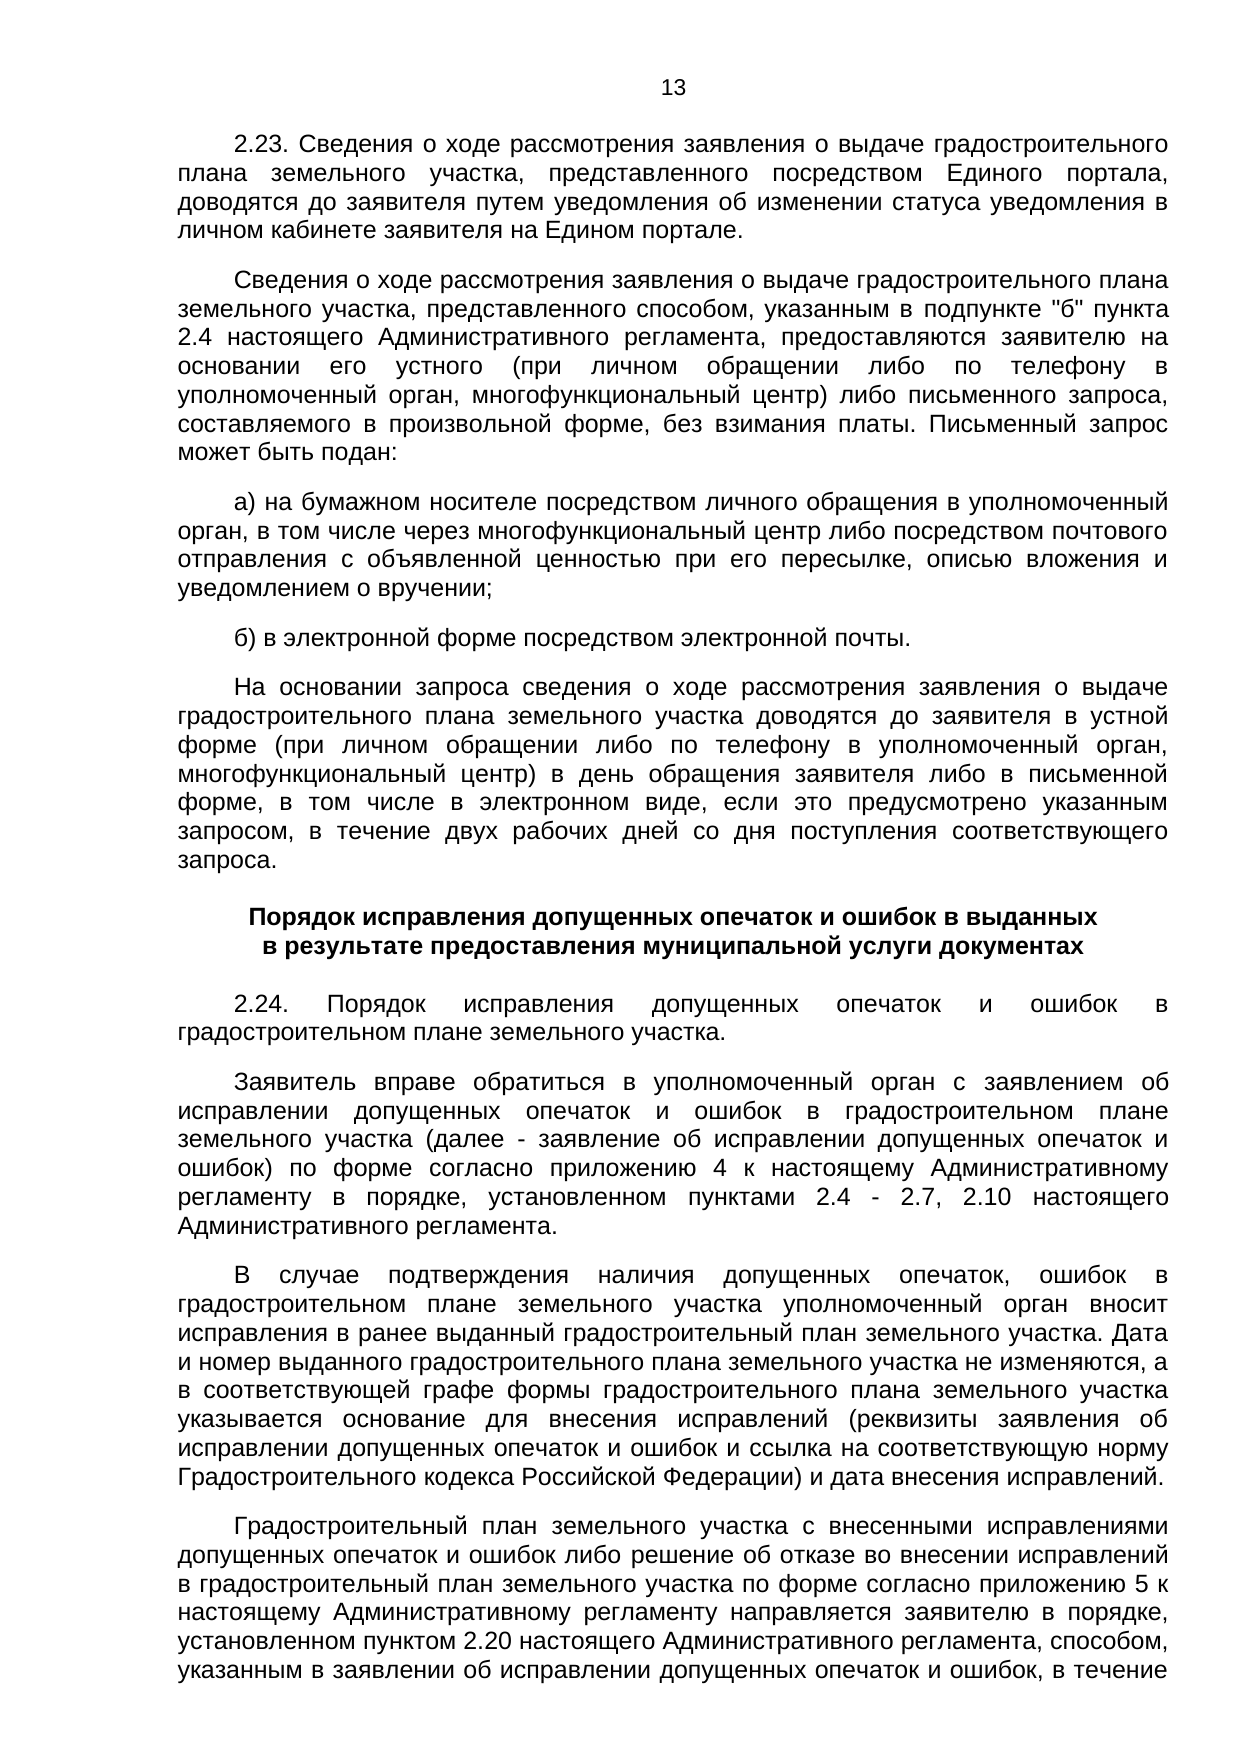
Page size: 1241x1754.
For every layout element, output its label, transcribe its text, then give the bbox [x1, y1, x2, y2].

title в результате предоставления муниципальной услуги документах [177, 931, 1169, 960]
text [177, 1511, 1169, 1683]
text Заявитель вправе обратиться в уполномоченный орган с заявлением об исправлении допущенных опечаток и ошибок в градостроительном плане земельного участка (далее - заявление об исправлении допущенных опечаток и ошибок) по форме согласно приложению 4 к настоящему Административному регламенту в порядке, установленном пунктами 2.4 - 2.7, 2.10 настоящего Административного регламента. [177, 1067, 1169, 1239]
text 2.23. Сведения о ходе рассмотрения заявления о выдаче градостроительного плана земельного участка, представленного посредством Единого портала, доводятся до заявителя путем уведомления об изменении статуса уведомления в личном кабинете заявителя на Едином портале. [177, 129, 1169, 244]
text б) в электронной форме посредством электронной почты. [177, 623, 1169, 651]
text Сведения о ходе рассмотрения заявления о выдаче градостроительного плана земельного участка, представленного способом, указанным в подпункте "б" пункта 2.4 настоящего Административного регламента, предоставляются заявителю на основании его устного (при личном обращении либо по телефону в уполномоченный орган, многофункциональный центр) либо письменного запроса, составляемого в произвольной форме, без взимания платы. Письменный запрос может быть подан: [177, 265, 1169, 466]
text На основании запроса сведения о ходе рассмотрения заявления о выдаче градостроительного плана земельного участка доводятся до заявителя в устной форме (при личном обращении либо по телефону в уполномоченный орган, многофункциональный центр) в день обращения заявителя либо в письменной форме, в том числе в электронном виде, если это предусмотрено указанным запросом, в течение двух рабочих дней со дня поступления соответствующего запроса. [177, 672, 1169, 873]
text 2.24. Порядок исправления допущенных опечаток и ошибок в градостроительном плане земельного участка. [177, 988, 1169, 1046]
text В случае подтверждения наличия допущенных опечаток, ошибок в градостроительном плане земельного участка уполномоченный орган вносит исправления в ранее выданный градостроительный план земельного участка. Дата и номер выданного градостроительного плана земельного участка не изменяются, а в соответствующей графе формы градостроительного плана земельного участка указывается основание для внесения исправлений (реквизиты заявления об исправлении допущенных опечаток и ошибок и ссылка на соответствующую норму Градостроительного кодекса Российской Федерации) и дата внесения исправлений. [177, 1260, 1169, 1490]
text а) на бумажном носителе посредством личного обращения в уполномоченный орган, в том числе через многофункциональный центр либо посредством почтового отправления с объявленной ценностью при его пересылке, описью вложения и уведомлением о вручении; [177, 487, 1169, 602]
title Порядок исправления допущенных опечаток и ошибок в выданных [177, 902, 1169, 931]
